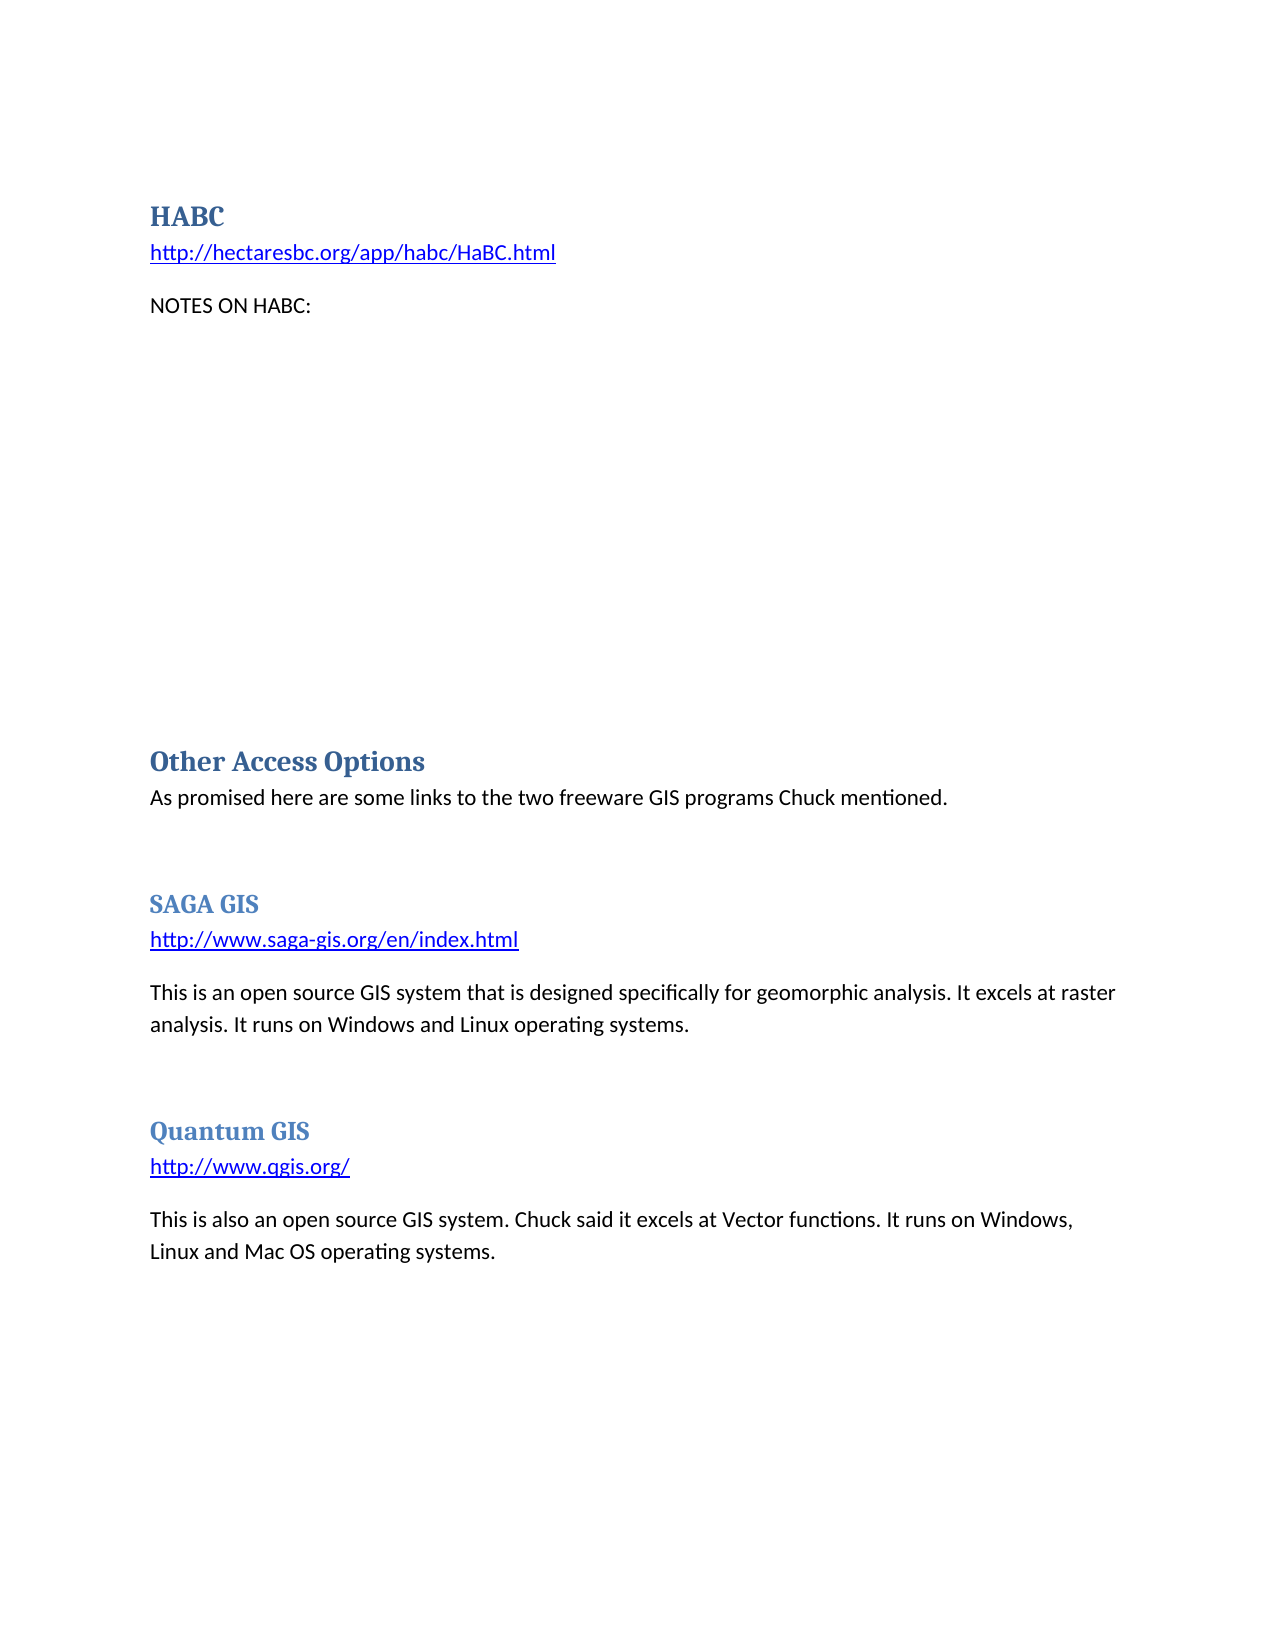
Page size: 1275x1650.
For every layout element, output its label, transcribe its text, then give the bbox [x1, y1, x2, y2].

text As promised here are some links to the two freeware GIS programs Chuck mentioned. [150, 783, 1125, 811]
subtitle Other Access Options [150, 745, 1125, 778]
text This is an open source GIS system that is designed specifically for geomorphic analysis. It excels at raster analysis. It runs on Windows and Linux operating systems. [150, 978, 1125, 1038]
text http://www.saga-gis.org/en/index.html [150, 925, 1125, 953]
subtitle Quantum GIS [150, 1116, 1125, 1148]
text http://hectaresbc.org/app/habc/HaBC.html [150, 238, 1125, 267]
text http://www.qgis.org/ [150, 1152, 1125, 1180]
subtitle HABC [150, 200, 1125, 233]
subtitle SAGA GIS [150, 889, 1125, 921]
text NOTES ON HABC: [150, 292, 1125, 319]
text This is also an open source GIS system. Chuck said it excels at Vector functions. It runs on Windows, Linux and Mac OS operating systems. [150, 1205, 1125, 1265]
